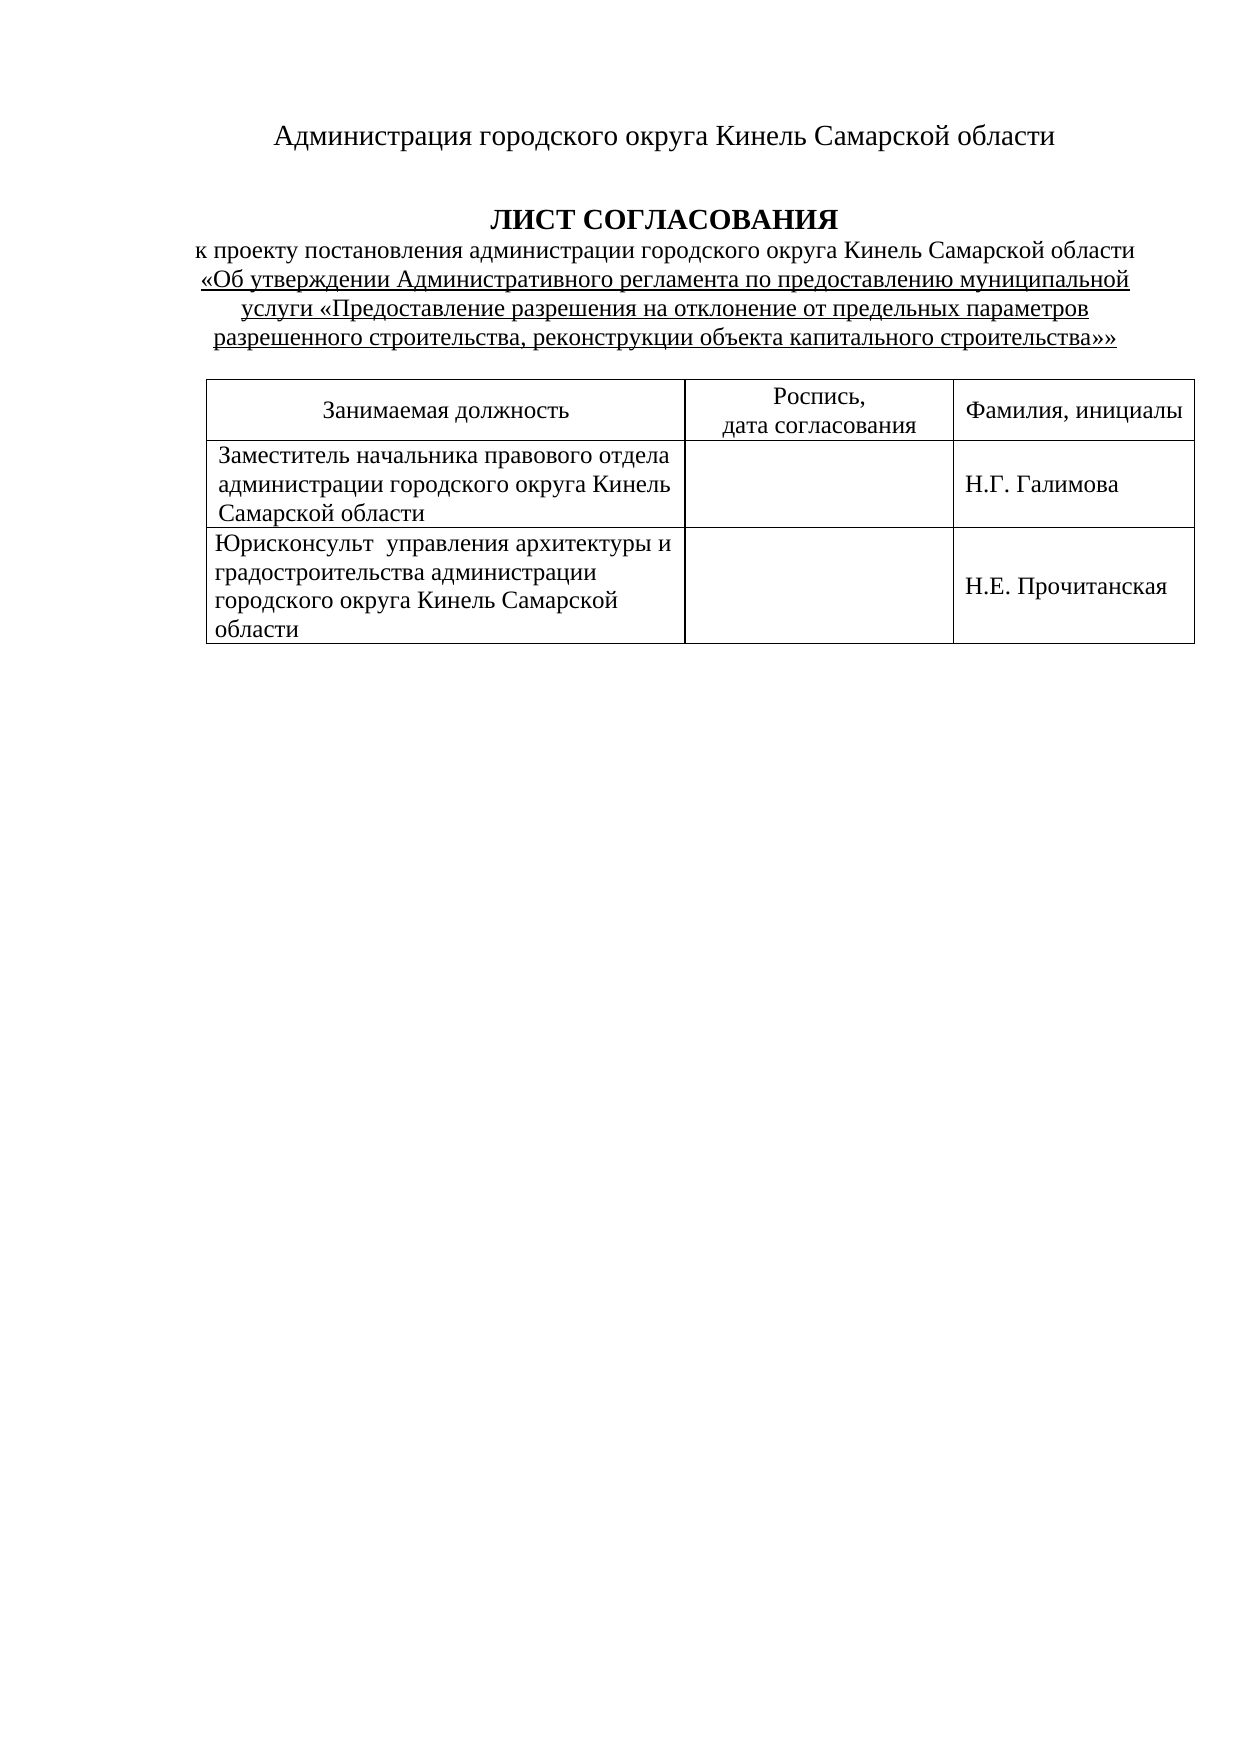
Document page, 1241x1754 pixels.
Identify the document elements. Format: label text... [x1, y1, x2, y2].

text «Об утверждении Административного регламента по предоставлению муниципальной услуги «Предоставление разрешения на отклонение от предельных параметров разрешенного строительства, реконструкции объекта капитального строительства»» [177, 264, 1153, 351]
text Администрация городского округа Кинель Самарской области [177, 118, 1152, 152]
text ЛИСТ СОГЛАСОВАНИЯ [177, 202, 1152, 236]
table_header Занимаемая должность [207, 380, 684, 439]
table_cell Н.Г. Галимова [954, 441, 1194, 527]
text к проекту постановления администрации городского округа Кинель Самарской области [177, 236, 1153, 264]
table_cell Заместитель начальника правового отдела администрации городского округа Кинель Самарской области [207, 441, 684, 527]
table_header Фамилия, инициалы [954, 380, 1194, 439]
table_cell Юрисконсульт управления архитектуры и градостроительства администрации городского округа Кинель Самарской области [207, 528, 684, 643]
table_cell [686, 528, 953, 643]
table_cell Н.Е. Прочитанская [954, 528, 1194, 643]
table_cell [686, 441, 953, 527]
table_header Роспись, дата согласования [686, 380, 953, 439]
